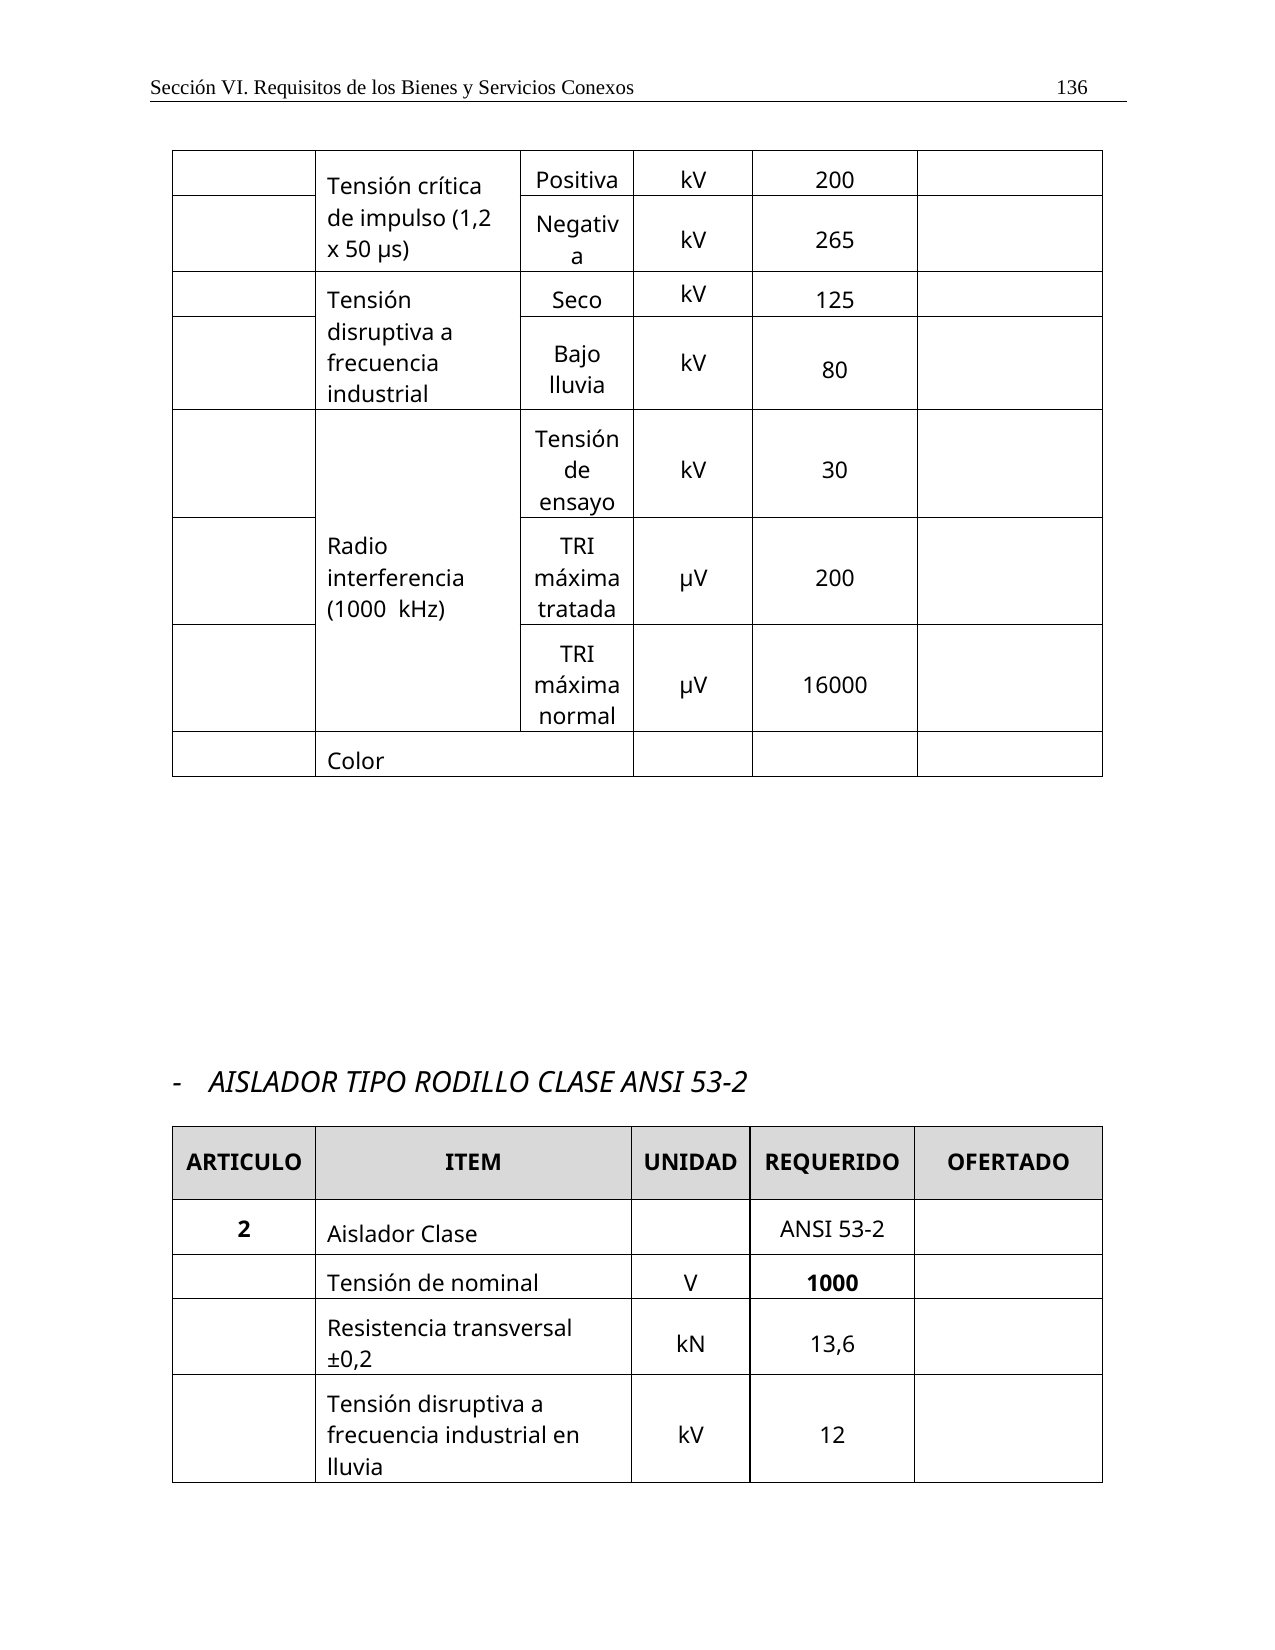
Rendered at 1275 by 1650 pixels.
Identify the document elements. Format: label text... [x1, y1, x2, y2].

table_cell [173, 196, 315, 271]
table_header REQUERIDO [751, 1127, 914, 1199]
table_cell [918, 317, 1102, 409]
table_cell Positiva [521, 151, 633, 195]
table_cell [753, 732, 917, 776]
table_cell [915, 1375, 1102, 1482]
table_header ARTICULO [173, 1127, 315, 1199]
table_cell [918, 625, 1102, 731]
table_cell [918, 410, 1102, 517]
table_header ITEM [316, 1127, 631, 1199]
table_cell [173, 272, 315, 316]
table_cell Tensión crítica de impulso (1, µs) [316, 151, 520, 271]
table_cell [634, 732, 752, 776]
table_cell [918, 196, 1102, 271]
table_cell Color [316, 732, 633, 776]
table_cell 12 [751, 1375, 914, 1482]
table_cell µV [634, 625, 752, 731]
table_cell 80 [753, 317, 917, 409]
table_cell [173, 1255, 315, 1298]
table_cell 1000 [751, 1255, 914, 1298]
table_cell Tensión de ensayo [521, 410, 633, 517]
table_cell kV [634, 196, 752, 271]
table_cell [173, 625, 315, 731]
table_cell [316, 1375, 631, 1482]
table_cell 200 [753, 518, 917, 624]
table_cell [915, 1299, 1102, 1374]
table_cell kV [634, 317, 752, 409]
list AISLADOR TIPO RODILLO CLASE ANSI 53-2 [172, 1061, 1125, 1101]
table_header UNIDAD [632, 1127, 749, 1199]
table_cell TRI máxima tratada [521, 518, 633, 624]
table_cell [173, 151, 315, 195]
table_cell [173, 1375, 315, 1482]
table_cell [632, 1200, 749, 1253]
table_cell Radio interferencia (1000 kHz) [316, 410, 520, 731]
table_cell kV [634, 151, 752, 195]
table_cell [173, 410, 315, 517]
table_cell Tensión disruptiva a frecuencia industrial [316, 272, 520, 409]
table_header OFERTADO [915, 1127, 1102, 1199]
table_cell 200 [753, 151, 917, 195]
table_cell 125 [753, 272, 917, 316]
table_cell kV [634, 272, 752, 316]
table_cell TRI máxima normal [521, 625, 633, 731]
table_cell µV [634, 518, 752, 624]
table_cell V [632, 1255, 749, 1298]
table_cell [173, 317, 315, 409]
table_cell 2 [173, 1200, 315, 1253]
table_cell Seco [521, 272, 633, 316]
table_cell 30 [753, 410, 917, 517]
table_cell 265 [753, 196, 917, 271]
table_cell [918, 272, 1102, 316]
table_cell [918, 518, 1102, 624]
table_cell 13,6 [751, 1299, 914, 1374]
table_cell kV [634, 410, 752, 517]
table_cell 16000 [753, 625, 917, 731]
table_cell [173, 732, 315, 776]
table_cell [915, 1200, 1102, 1253]
table_cell [918, 732, 1102, 776]
table_cell Resistencia transversal ±0,2 [316, 1299, 631, 1374]
table_cell [918, 151, 1102, 195]
table_cell [173, 518, 315, 624]
table_cell Bajo lluvia [521, 317, 633, 409]
table_cell ANSI 53-2 [751, 1200, 914, 1253]
table_cell Aislador Clase [316, 1200, 631, 1253]
table_cell [915, 1255, 1102, 1298]
table_cell Negativa [521, 196, 633, 271]
table_cell kN [632, 1299, 749, 1374]
table_cell [173, 1299, 315, 1374]
table_cell Tensión de nominal [316, 1255, 631, 1298]
table_cell kV [632, 1375, 749, 1482]
